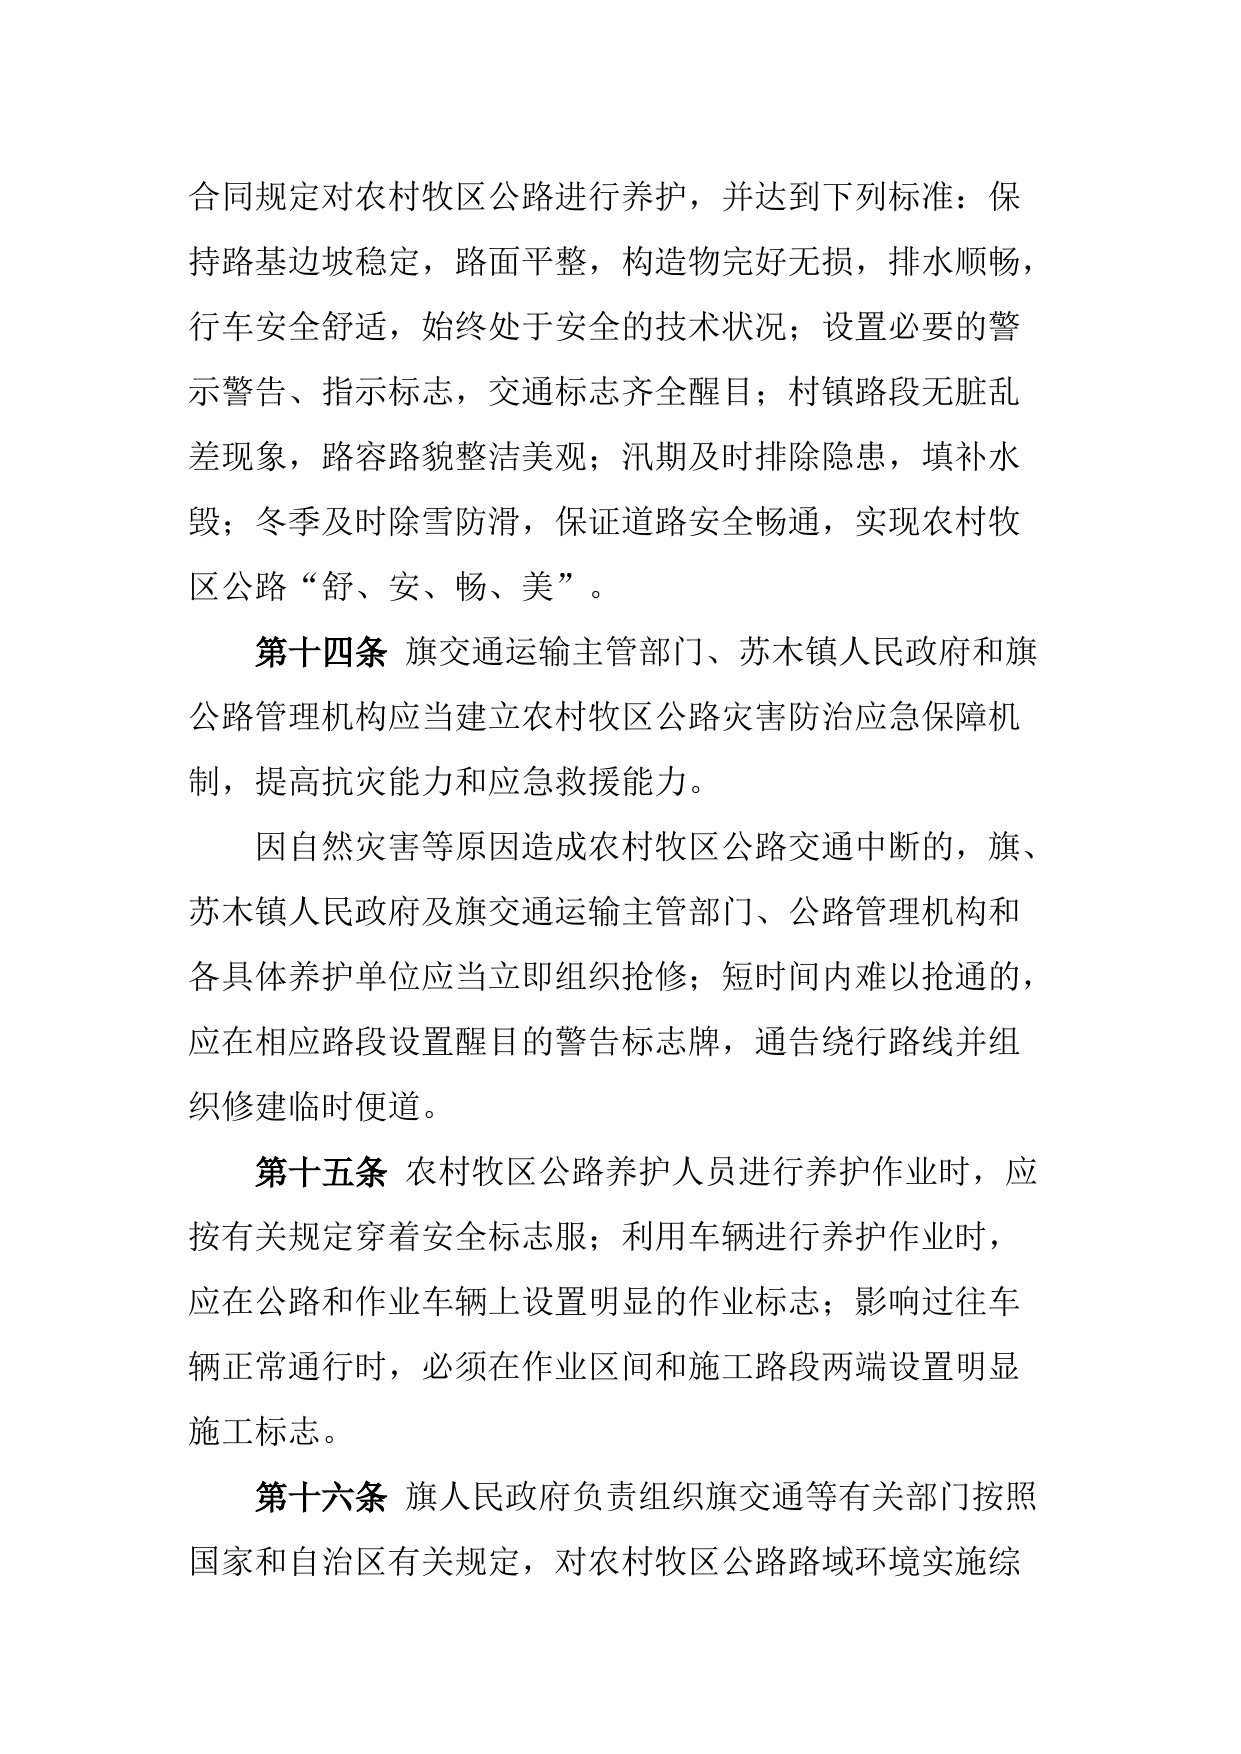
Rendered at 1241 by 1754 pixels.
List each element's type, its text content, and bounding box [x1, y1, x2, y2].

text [187, 162, 1053, 617]
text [187, 1462, 1053, 1592]
text 因自然灾害等原因造成农村牧区公路交通中断的，旗、苏木镇人民政府及旗交通运输主管部门、公路管理机构和各具体养护单位应当立即组织抢修；短时间内难以抢通的，应在相应路段设置醒目的警告标志牌，通告绕行路线并组织修建临时便道。 [187, 812, 1053, 1137]
text 第十四条 旗交通运输主管部门、苏木镇人民政府和旗公路管理机构应当建立农村牧区公路灾害防治应急保障机制，提高抗灾能力和应急救援能力。 [187, 617, 1053, 812]
text 第十五条 农村牧区公路养护人员进行养护作业时，应按有关规定穿着安全标志服；利用车辆进行养护作业时，应在公路和作业车辆上设置明显的作业标志；影响过往车辆正常通行时，必须在作业区间和施工路段两端设置明显施工标志。 [187, 1137, 1053, 1462]
